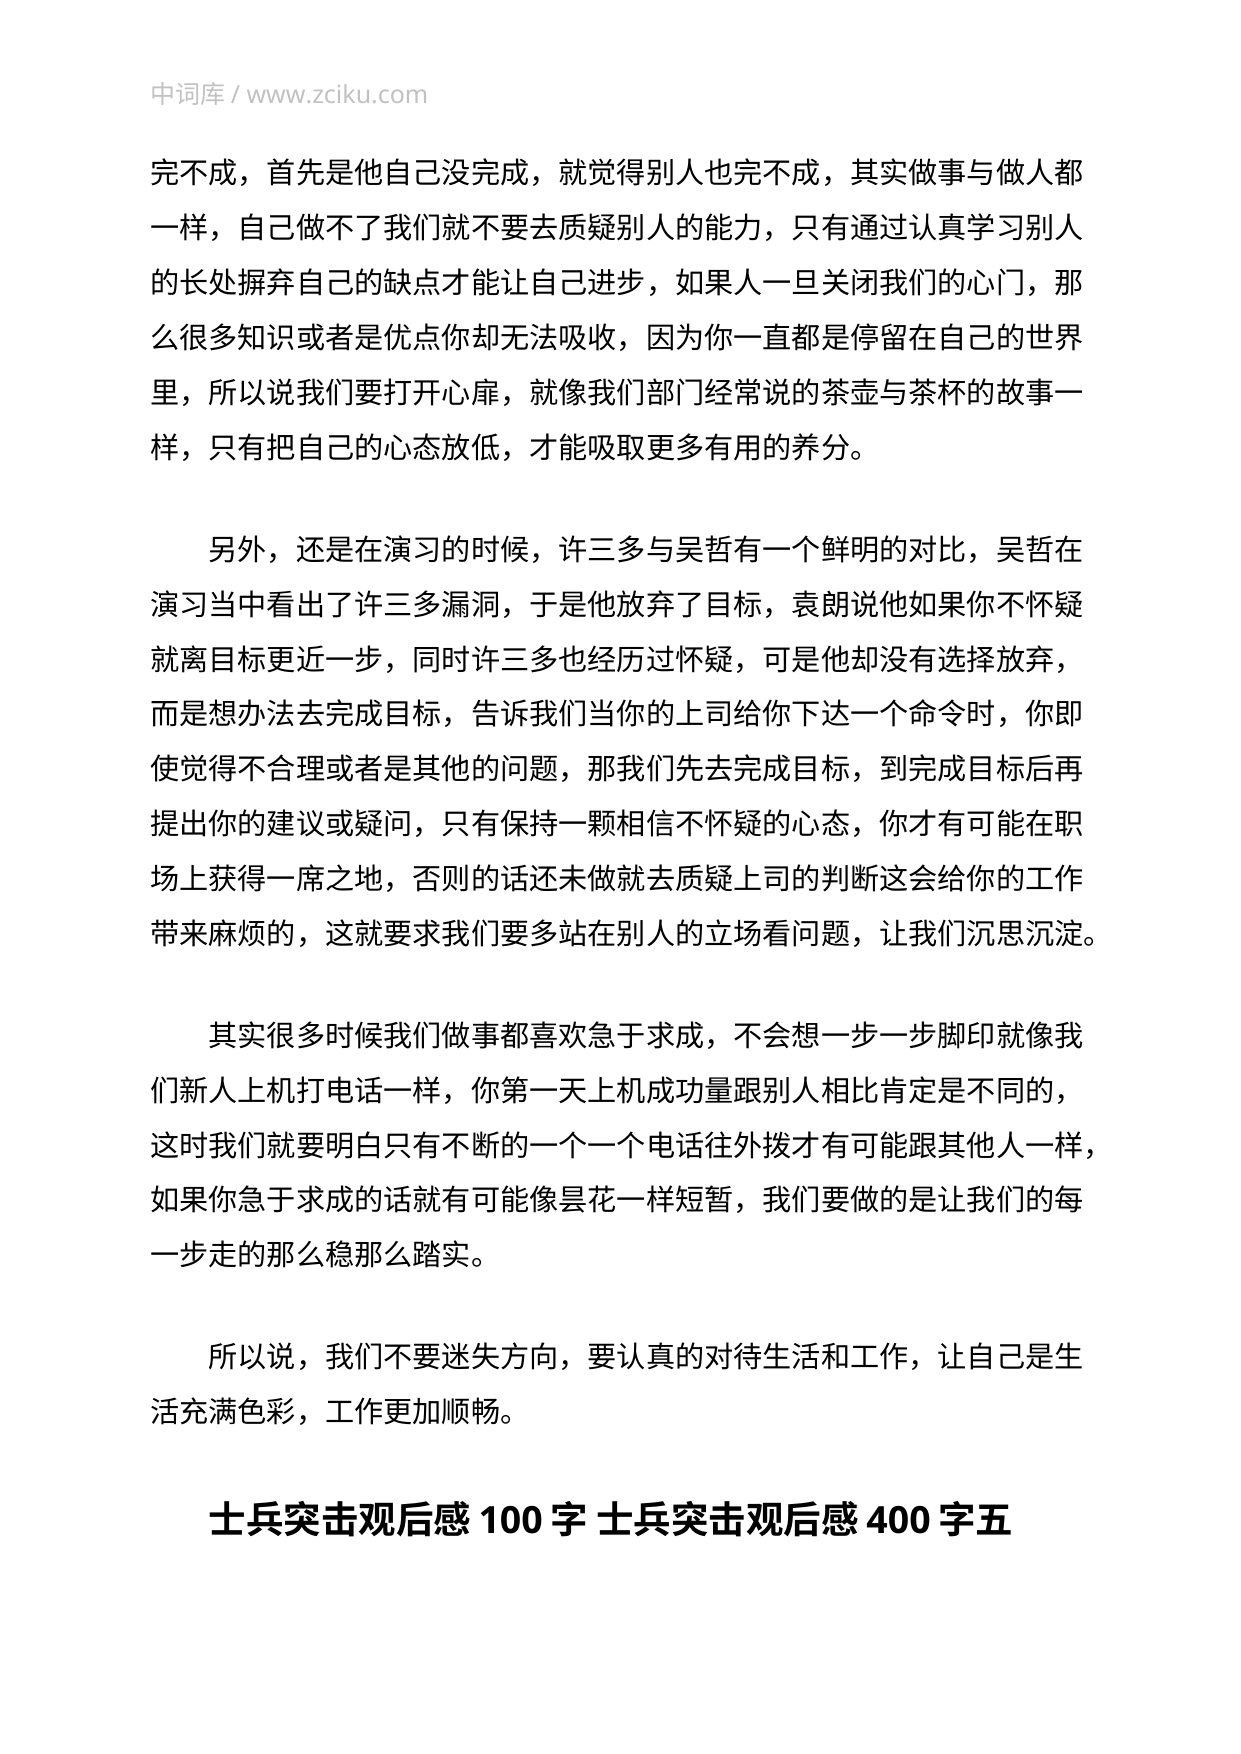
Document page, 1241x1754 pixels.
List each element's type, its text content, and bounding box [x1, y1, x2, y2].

text 另外，还是在演习的时候，许三多与吴哲有一个鲜明的对比，吴哲在演习当中看出了许三多漏洞，于是他放弃了目标，袁朗说他如果你不怀疑就离目标更近一步，同时许三多也经历过怀疑，可是他却没有选择放弃，而是想办法去完成目标，告诉我们当你的上司给你下达一个命令时，你即使觉得不合理或者是其他的问题，那我们先去完成目标，到完成目标后再提出你的建议或疑问，只有保持一颗相信不怀疑的心态，你才有可能在职场上获得一席之地，否则的话还未做就去质疑上司的判断这会给你的工作带来麻烦的，这就要求我们要多站在别人的立场看问题，让我们沉思沉淀。 [150, 526, 1090, 953]
text 所以说，我们不要迷失方向，要认真的对待生活和工作，让自己是生活充满色彩，工作更加顺畅。 [150, 1334, 1090, 1431]
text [150, 150, 1090, 467]
text 其实很多时候我们做事都喜欢急于求成，不会想一步一步脚印就像我们新人上机打电话一样，你第一天上机成功量跟别人相比肯定是不同的，这时我们就要明白只有不断的一个一个电话往外拨才有可能跟其他人一样，如果你急于求成的话就有可能像昙花一样短暂，我们要做的是让我们的每一步走的那么稳那么踏实。 [150, 1012, 1090, 1274]
text 士兵突击观后感100字 士兵突击观后感400字五 [150, 1490, 1090, 1545]
